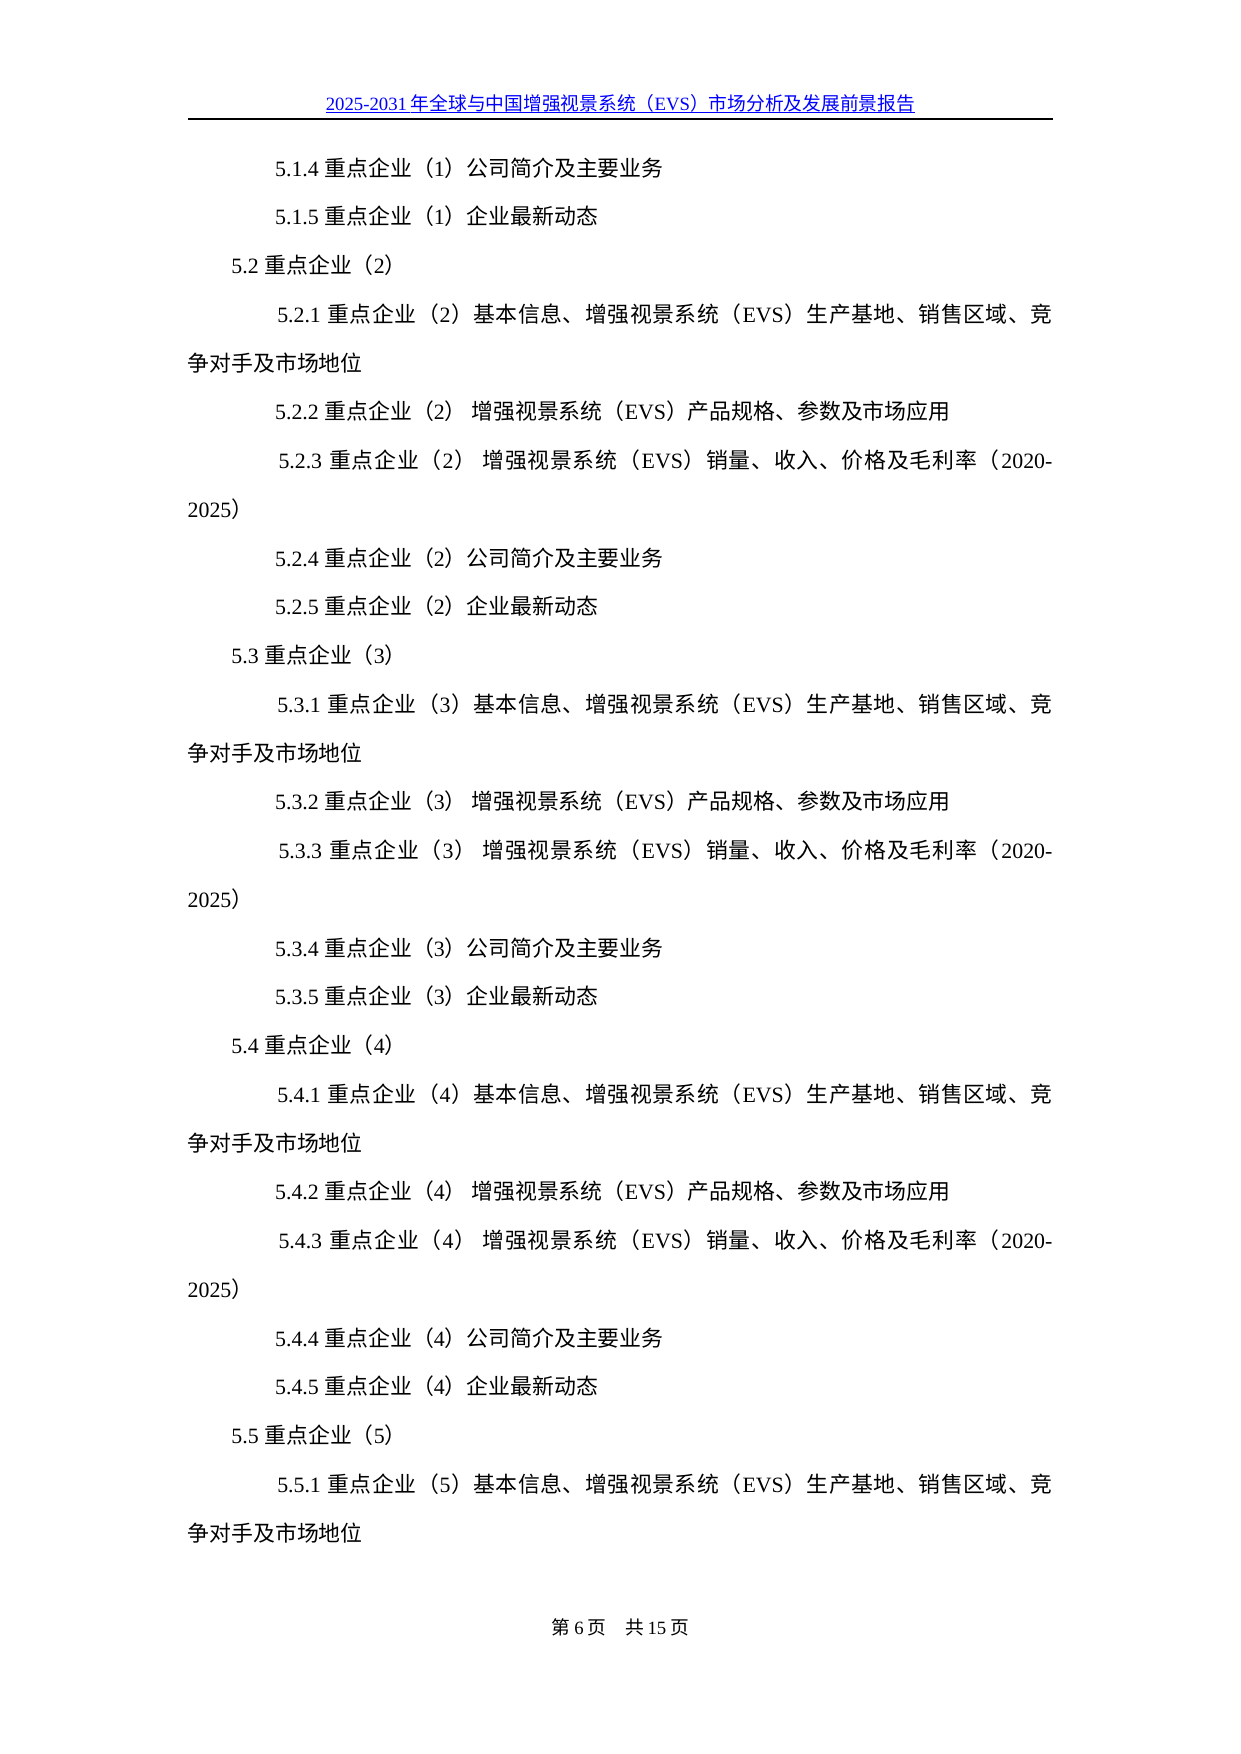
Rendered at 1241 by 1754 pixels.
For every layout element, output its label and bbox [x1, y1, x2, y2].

text [187, 150, 1053, 1548]
